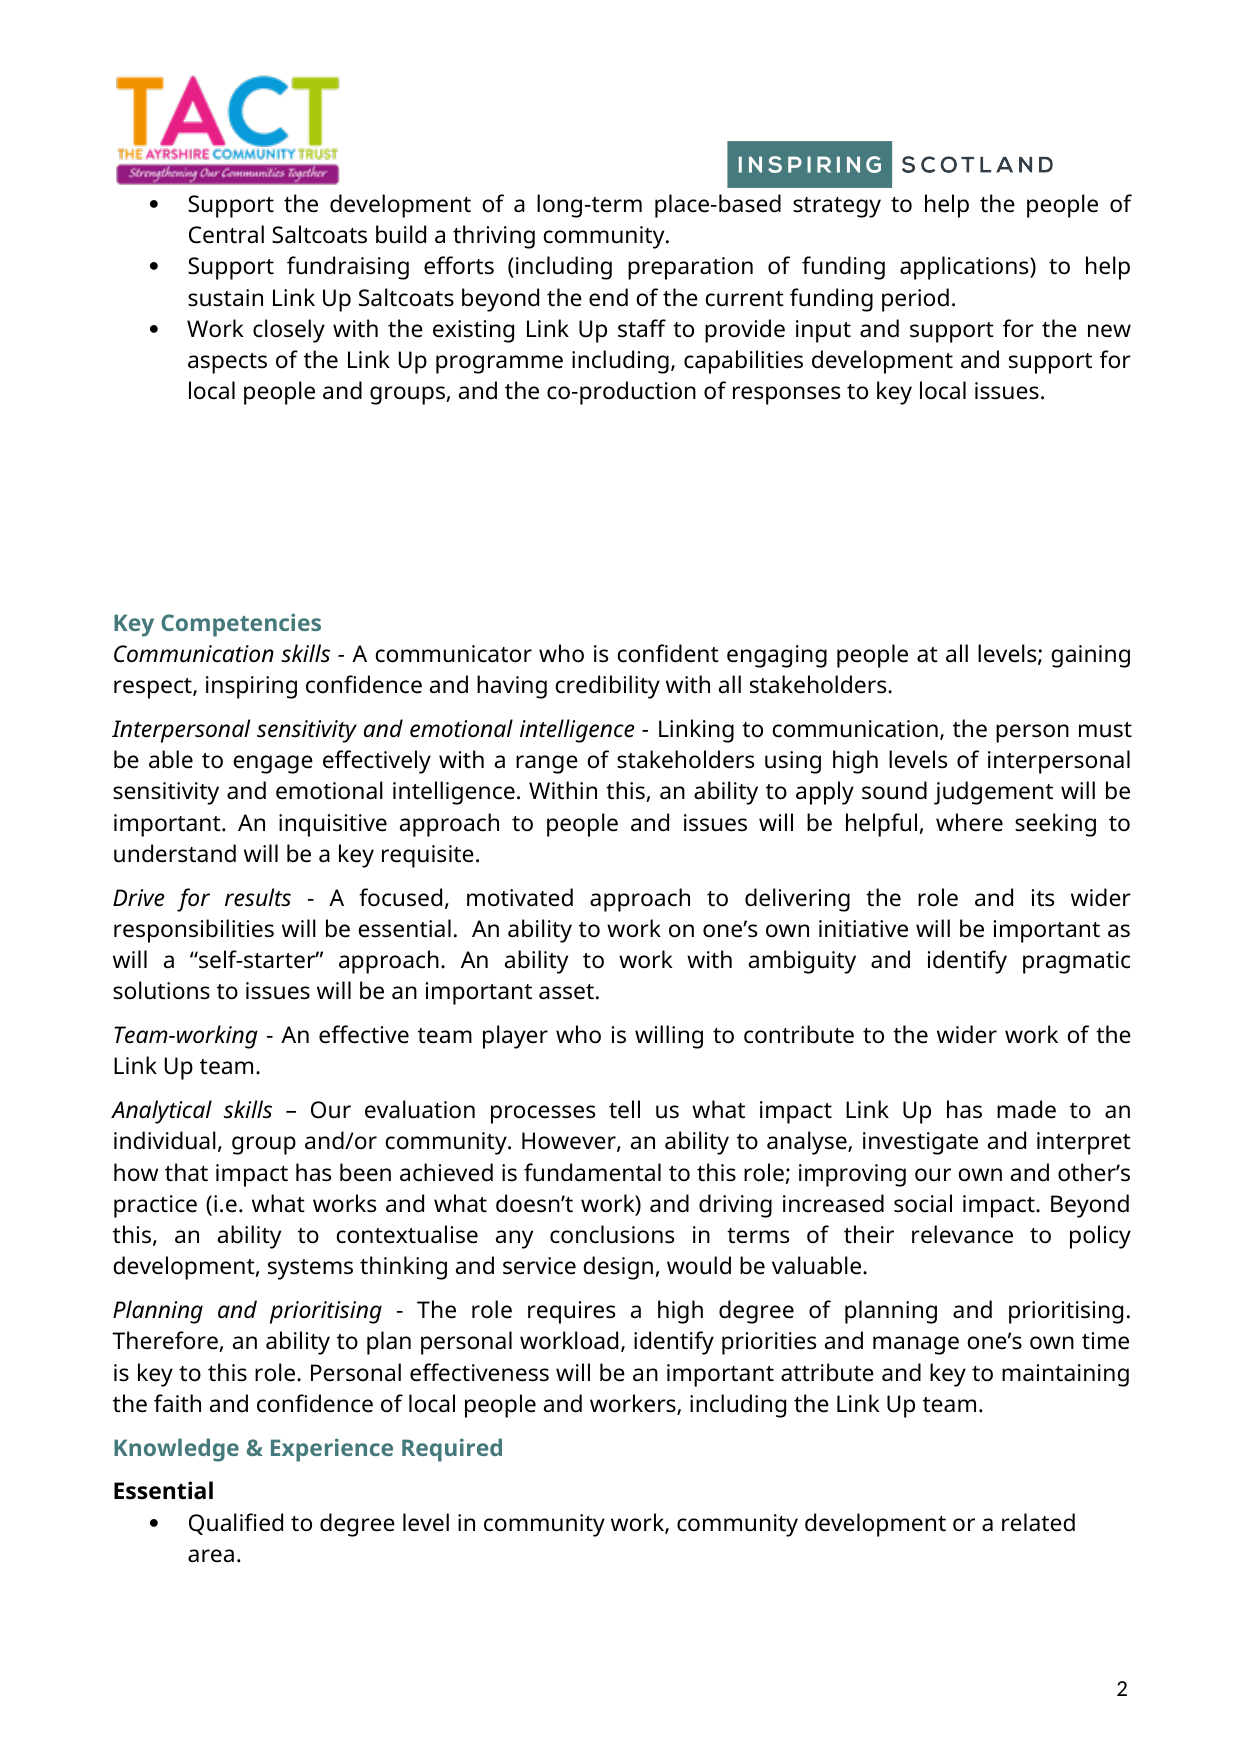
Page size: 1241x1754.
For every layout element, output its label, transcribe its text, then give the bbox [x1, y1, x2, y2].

picture [112, 73, 344, 188]
text Knowledge & Experience Required [112, 1432, 1132, 1463]
list Support the development of a long-term place-based strategy to help the people of Central Saltcoats build a thriving community. [150, 188, 1132, 250]
text Interpersonal sensitivity and emotional intelligence - Linking to communication, the person must be able to engage effectively with a range of stakeholders using high levels of interpersonal sensitivity and emotional intelligence. Within this, an ability to apply sound judgement will be important. An inquisitive approach to people and issues will be helpful, where seeking to understand will be a key requisite. [112, 713, 1132, 869]
picture [727, 141, 1053, 188]
text Key Competencies [112, 607, 1132, 638]
text Analytical skills – Our evaluation processes tell us what impact Link Up has made to an individual, group and/or community. However, an ability to analyse, investigate and interpret how that impact has been achieved is fundamental to this role; improving our own and other’s practice (i.e. what works and what doesn’t work) and driving increased social impact. Beyond this, an ability to contextualise any conclusions in terms of their relevance to policy development, systems thinking and service design, would be valuable. [112, 1094, 1132, 1282]
list Qualified to degree level in community work, community development or a related area. [150, 1507, 1128, 1569]
text Drive for results - A focused, motivated approach to delivering the role and its wider responsibilities will be essential. An ability to work on one’s own initiative will be important as will a “self-starter” approach. An ability to work with ambiguity and identify pragmatic solutions to issues will be an important asset. [112, 882, 1132, 1007]
text Team-working - An effective team player who is willing to contribute to the wider work of the Link Up team. [112, 1019, 1132, 1082]
list Work closely with the existing Link Up staff to provide input and support for the new aspects of the Link Up programme including, capabilities development and support for local people and groups, and the co-production of responses to key local issues. [150, 313, 1132, 407]
text Planning and prioritising - The role requires a high degree of planning and prioritising. Therefore, an ability to plan personal workload, identify priorities and manage one’s own time is key to this role. Personal effectiveness will be an important attribute and key to maintaining the faith and confidence of local people and workers, including the Link Up team. [112, 1294, 1132, 1419]
list Support fundraising efforts (including preparation of funding applications) to help sustain Link Up Saltcoats beyond the end of the current funding period. [150, 250, 1132, 313]
text Essential [112, 1475, 1128, 1507]
text Communication skills - A communicator who is confident engaging people at all levels; gaining respect, inspiring confidence and having credibility with all stakeholders. [112, 638, 1132, 700]
